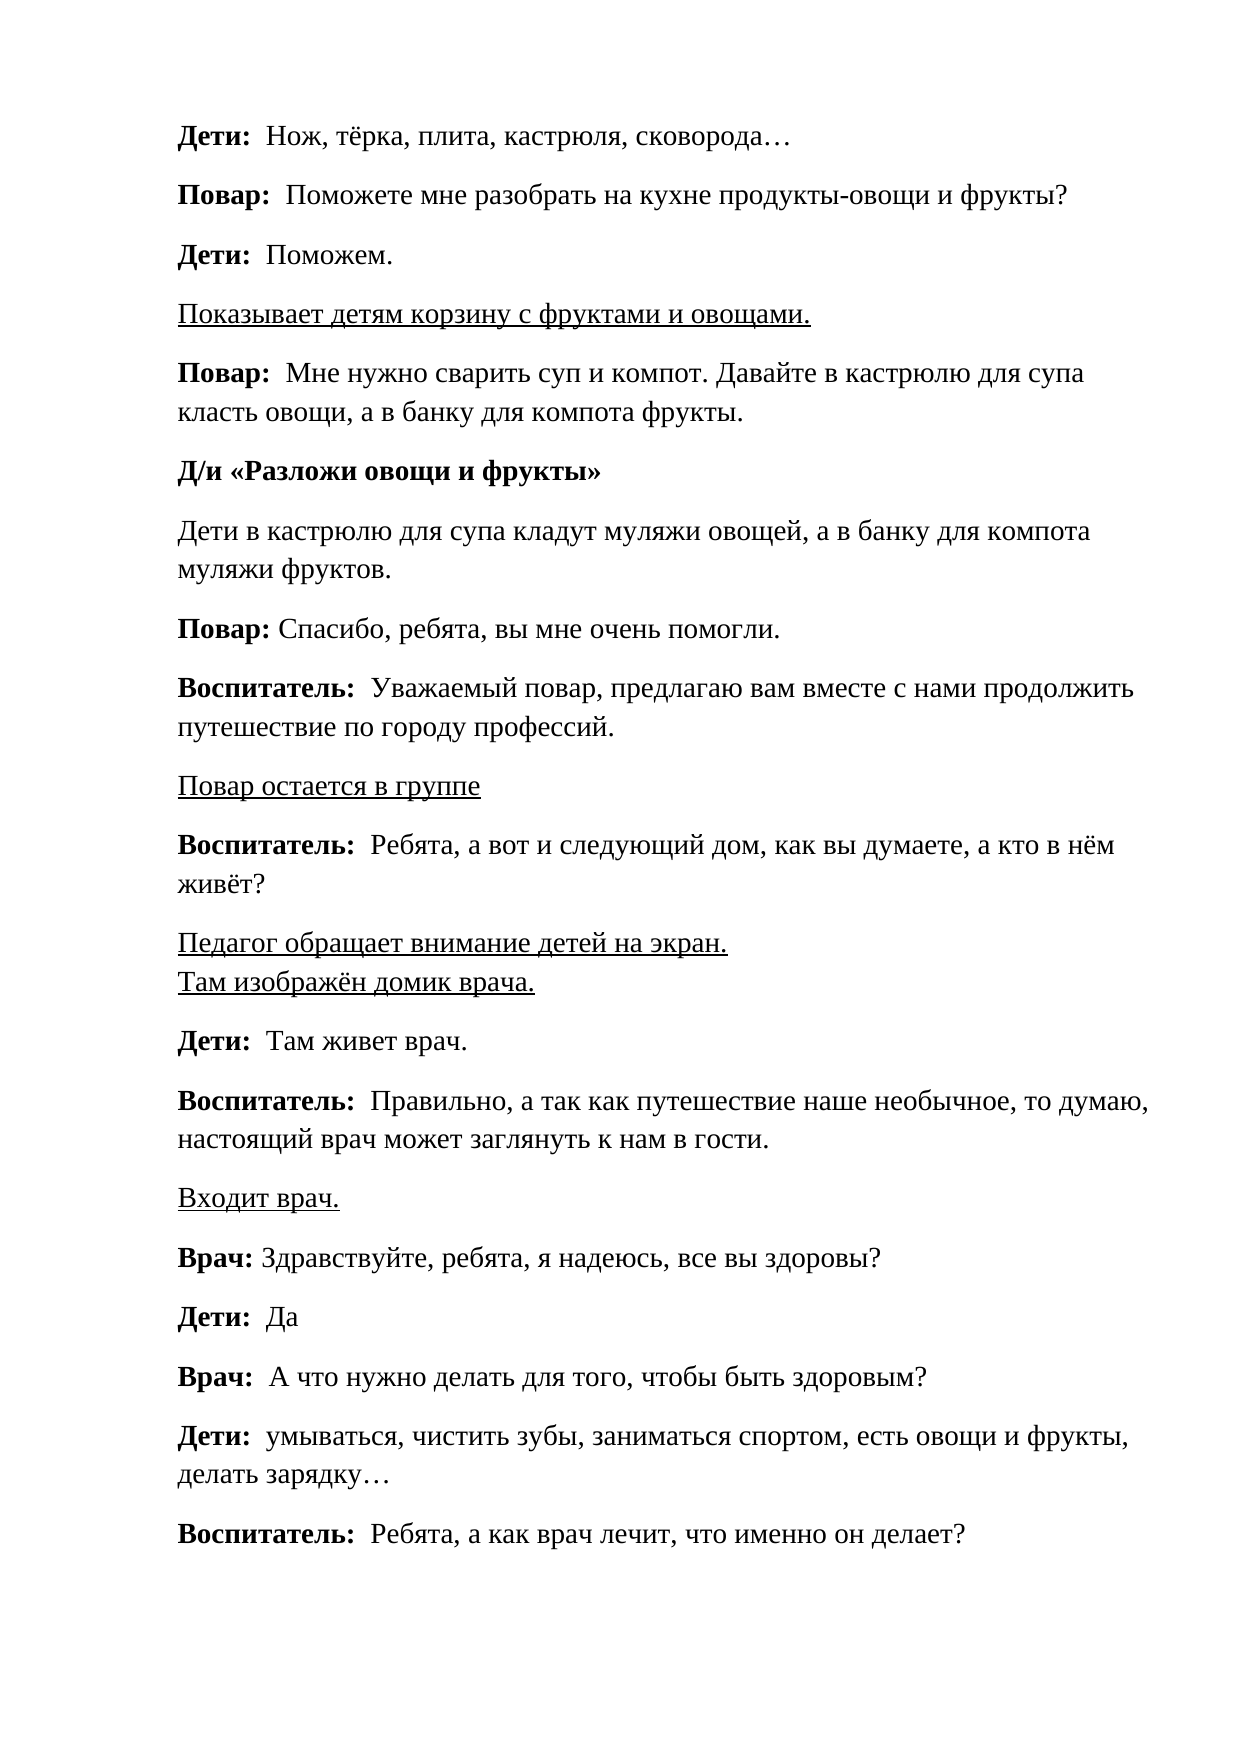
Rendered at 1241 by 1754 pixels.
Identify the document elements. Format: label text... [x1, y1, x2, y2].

text Воспитатель: Ребята, а вот и следующий дом, как вы думаете, а кто в нём живёт? [177, 827, 1152, 899]
text Дети: Там живет врач. [177, 1023, 1152, 1057]
text Показывает детям корзину с фруктами и овощами. [177, 296, 1152, 330]
text Воспитатель: Ребята, а как врач лечит, что именно он делает? [177, 1516, 1152, 1549]
text Д/и «Разложи овощи и фрукты» [177, 453, 1152, 487]
text Педагог обращает внимание детей на экран. [177, 925, 1152, 959]
text Воспитатель: Уважаемый повар, предлагаю вам вместе с нами продолжить путешествие по городу профессий. [177, 670, 1152, 742]
text Повар: Мне нужно сварить суп и компот. Давайте в кастрюлю для супа класть овощи, а в банку для компота фрукты. [177, 356, 1152, 428]
text Врач: Здравствуйте, ребята, я надеюсь, все вы здоровы? [177, 1240, 1152, 1273]
text Там изображён домик врача. [177, 964, 1152, 997]
text Повар: Поможете мне разобрать на кухне продукты-овощи и фрукты? [177, 177, 1152, 211]
text Дети: Поможем. [177, 237, 1152, 270]
text Повар остается в группе [177, 768, 1152, 802]
text Дети: Да [177, 1299, 1152, 1333]
text Дети: умываться, чистить зубы, заниматься спортом, есть овощи и фрукты, делать зарядку… [177, 1418, 1152, 1490]
text Дети: Нож, тёрка, плита, кастрюля, сковорода… [177, 118, 1152, 152]
text Повар: Спасибо, ребята, вы мне очень помогли. [177, 611, 1152, 644]
text Воспитатель: Правильно, а так как путешествие наше необычное, то думаю, настоящий врач может заглянуть к нам в гости. [177, 1083, 1152, 1155]
text Врач: А что нужно делать для того, чтобы быть здоровым? [177, 1359, 1152, 1392]
text Дети в кастрюлю для супа кладут муляжи овощей, а в банку для компота муляжи фруктов. [177, 513, 1152, 585]
text Входит врач. [177, 1181, 1152, 1214]
